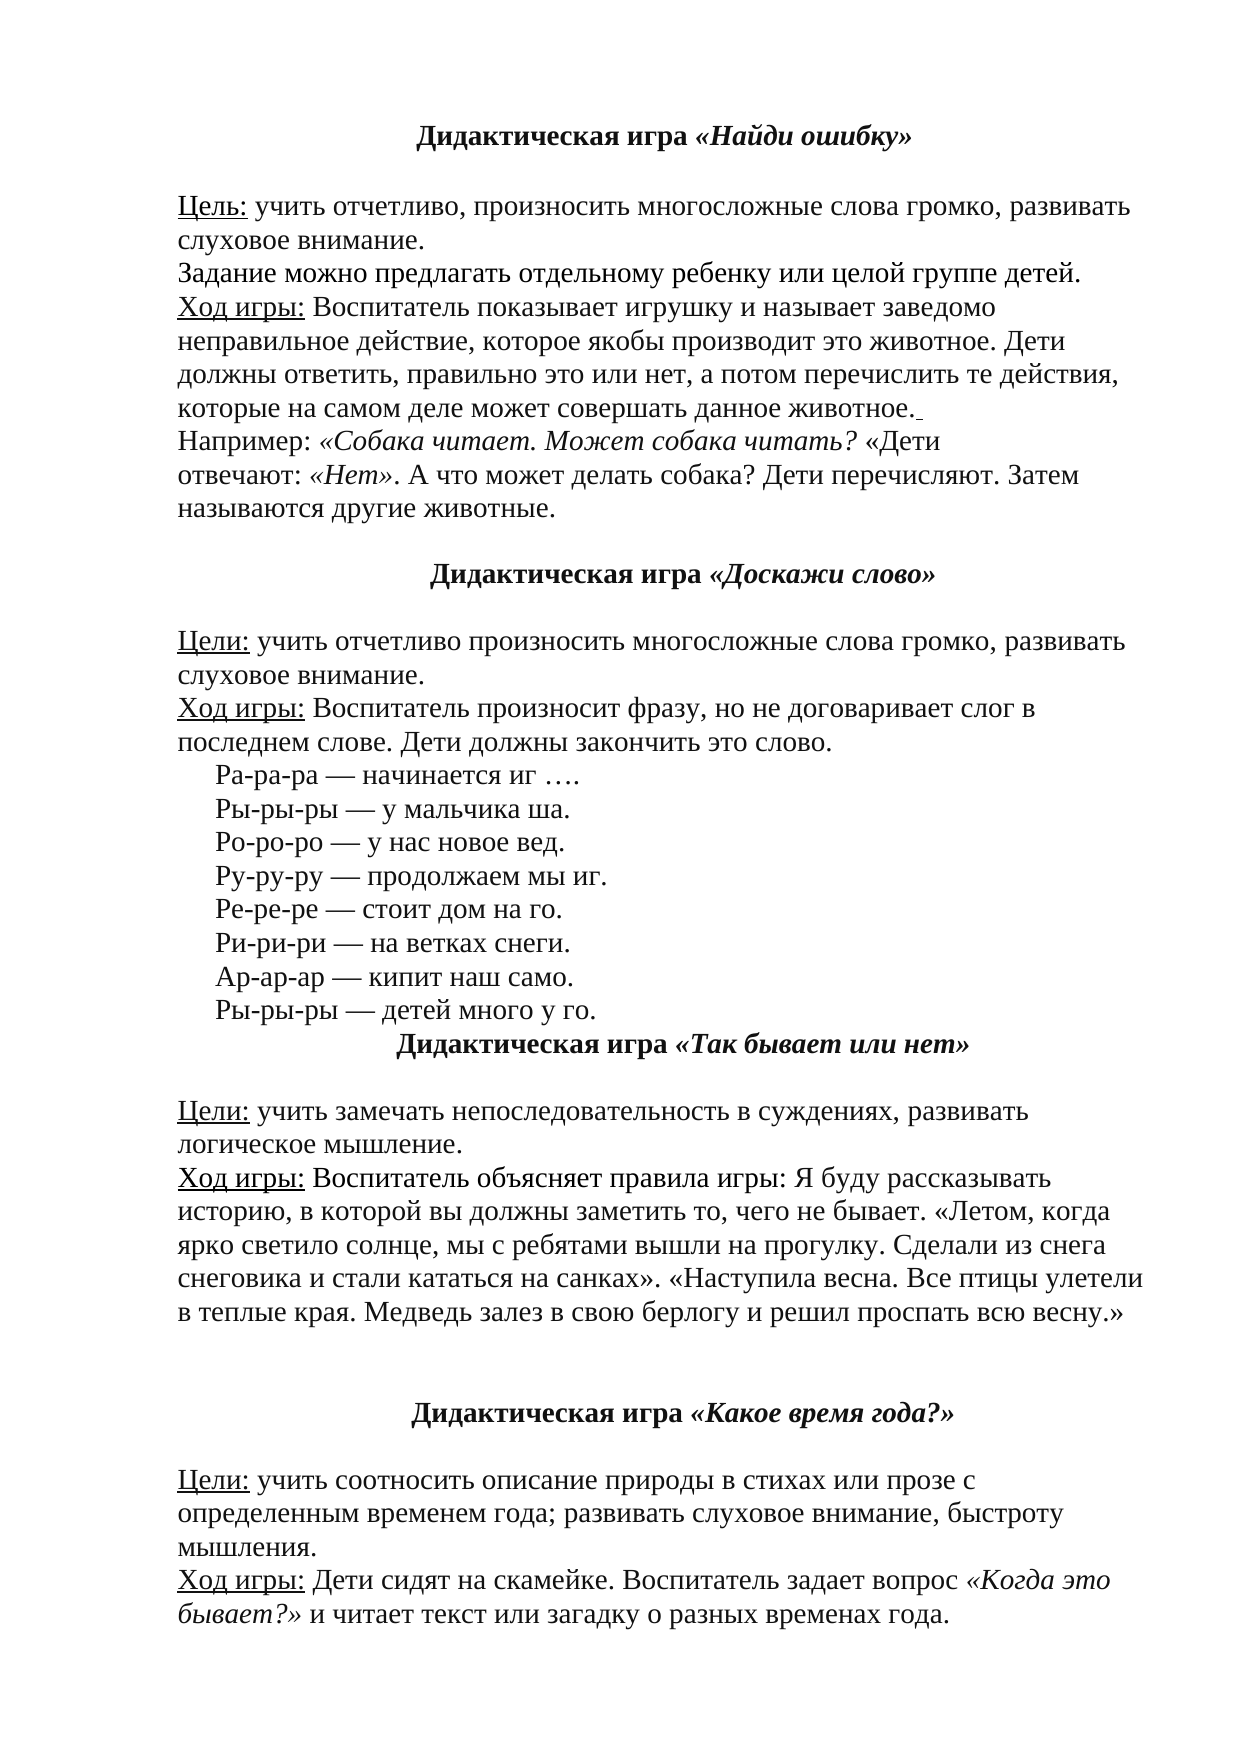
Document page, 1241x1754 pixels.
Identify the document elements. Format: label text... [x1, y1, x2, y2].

text Дидактическая игра «Так бывает или нет» [177, 1026, 1152, 1059]
text Ход игры: Воспитатель произносит фразу, но не договаривает слог в последнем слове. Дети должны закончить это слово. [177, 690, 1152, 757]
text Дидактическая игра «Какое время года?» [177, 1395, 1152, 1428]
text Ход игры: Дети сидят на скамейке. Воспитатель задает вопрос «Когда это бывает?» и читает текст или загадку о разных временах года. [177, 1562, 1152, 1629]
text Ри-ри-ри — на ветках снеги. [177, 925, 1152, 959]
text Дидактическая игра «Найди ошибку» [177, 118, 1152, 152]
text Ры-ры-ры — у мальчика ша. [177, 791, 1152, 824]
text Цели: учить замечать непоследовательность в суждениях, развивать логическое мышление. [177, 1093, 1152, 1160]
text Ход игры: Воспитатель показывает игрушку и называет заведомо неправильное действие, которое якобы производит это животное. Дети должны ответить, правильно это или нет, а потом перечислить те действия, которые на самом деле может совершать данное животное. Например: «Собака читает. Может собака читать? «Дети отвечают: «Нет». А что может делать собака? Дети перечисляют. Затем называются другие животные. [177, 289, 1152, 524]
text Задание можно предлагать отдельному ребенку или целой группе детей. [177, 256, 1152, 289]
text Ро-ро-ро — у нас новое вед. [177, 824, 1152, 858]
text Ре-ре-ре — стоит дом на го. [177, 892, 1152, 925]
text Цели: учить соотносить описание природы в стихах или прозе с определенным временем года; развивать слуховое внимание, быстроту мышления. [177, 1462, 1152, 1562]
text Цели: учить отчетливо произносить многосложные слова громко, развивать слуховое внимание. [177, 623, 1152, 690]
text Ру-ру-ру — продолжаем мы иг. [177, 858, 1152, 892]
text Ход игры: Воспитатель объясняет правила игры: Я буду рассказывать историю, в которой вы должны заметить то, чего не бывает. «Летом, когда ярко светило солнце, мы с ребятами вышли на прогулку. Сделали из снега снеговика и стали кататься на санках». «Наступила весна. Все птицы улетели в теплые края. Медведь залез в свою берлогу и решил проспать всю весну.» [177, 1160, 1152, 1328]
text Цель: учить отчетливо, произносить многосложные слова громко, развивать слуховое внимание. [177, 188, 1152, 256]
text Дидактическая игра «Доскажи слово» [177, 556, 1152, 590]
text Ар-ар-ар — кипит наш само. [177, 959, 1152, 992]
text Ры-ры-ры — детей много у го. [177, 992, 1152, 1026]
text Ра-ра-ра — начинается иг …. [177, 757, 1152, 791]
